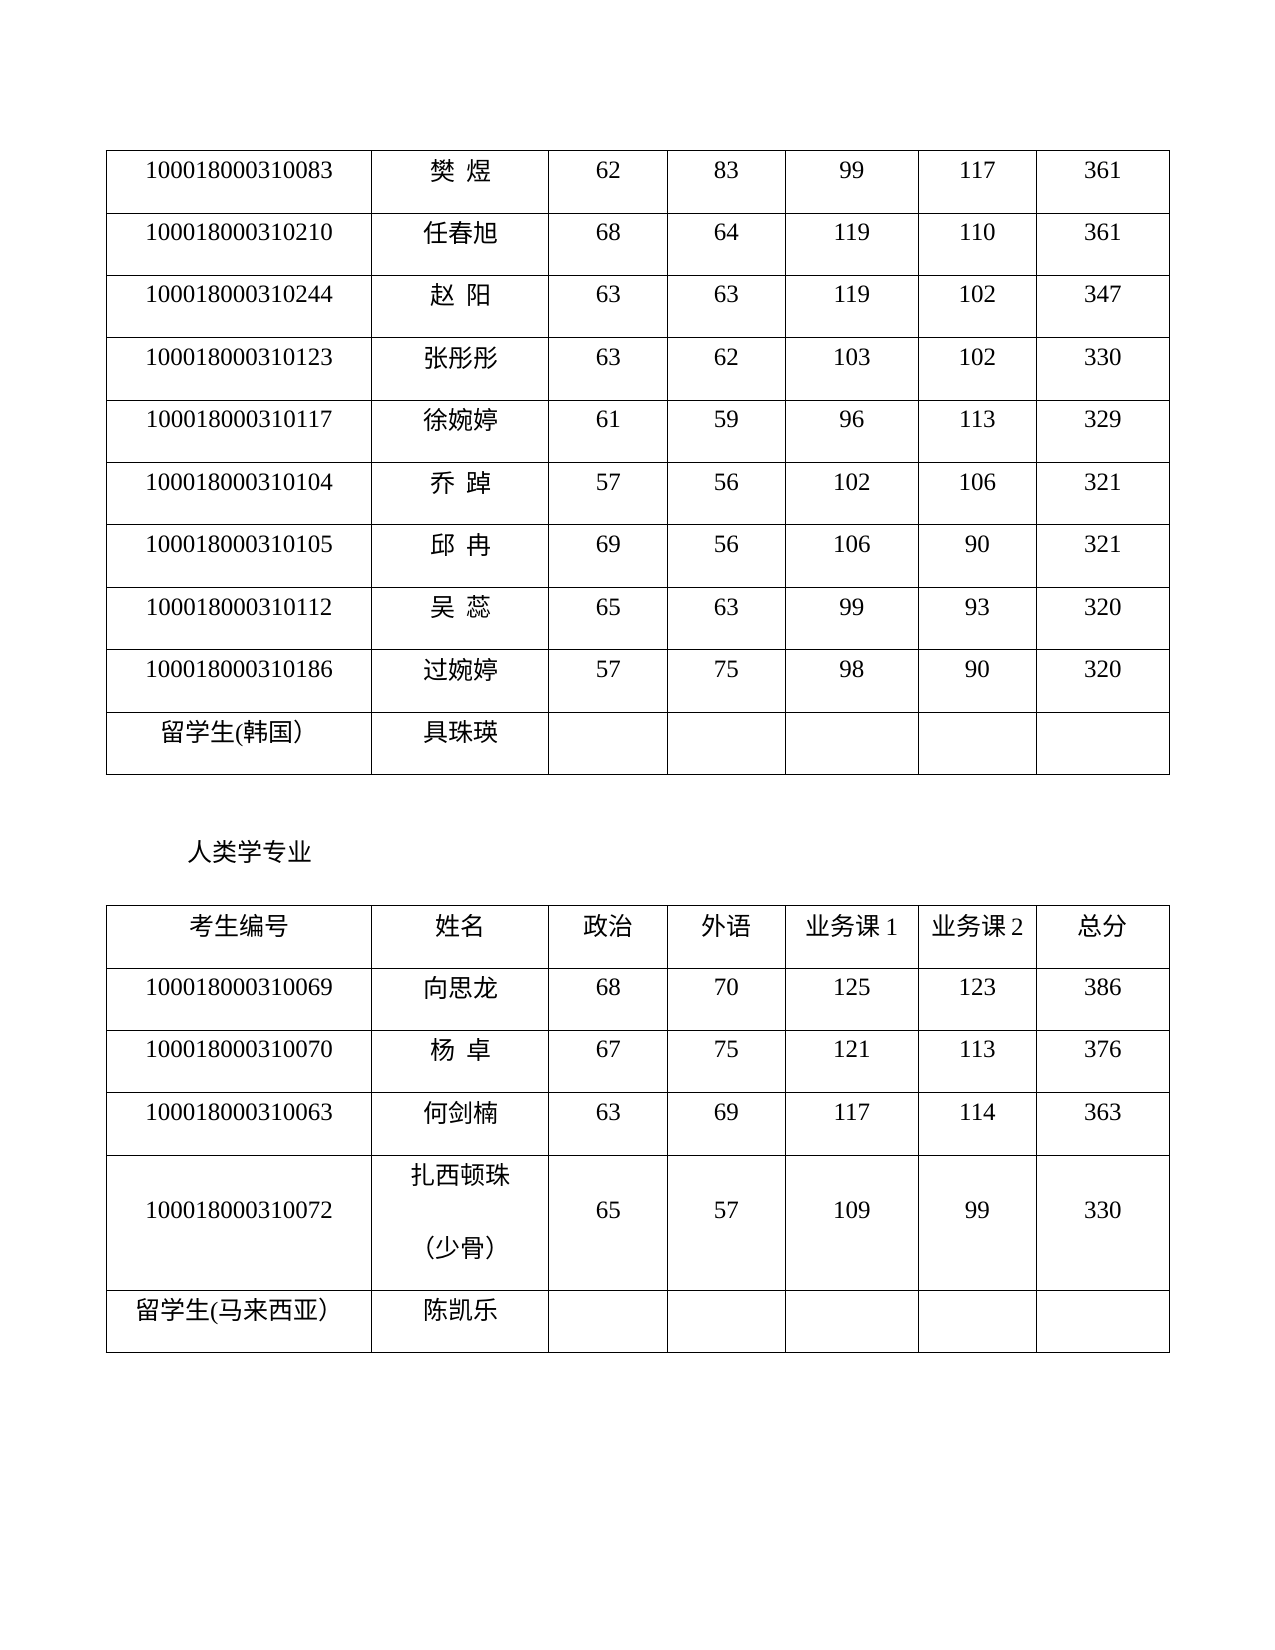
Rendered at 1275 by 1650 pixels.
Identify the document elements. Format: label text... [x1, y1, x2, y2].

table_header 外语 [668, 906, 785, 967]
table_cell 100018000310210 [107, 214, 371, 275]
table_cell 62 [668, 338, 785, 399]
table_cell 乔 踔 [372, 463, 548, 524]
table_cell 102 [919, 338, 1036, 399]
table_cell 63 [668, 588, 785, 649]
table_cell 75 [668, 650, 785, 712]
table_cell 100018000310063 [107, 1093, 371, 1154]
table_cell [786, 1291, 918, 1352]
table_header 业务课1 [786, 906, 918, 967]
table_cell 56 [668, 463, 785, 524]
table_cell 杨 卓 [372, 1031, 548, 1092]
table_cell 100018000310117 [107, 401, 371, 462]
table_cell 100018000310112 [107, 588, 371, 649]
table_cell 63 [549, 276, 667, 337]
table_cell 106 [786, 525, 918, 587]
table_cell 119 [786, 276, 918, 337]
table_cell 57 [549, 463, 667, 524]
table_cell 具珠瑛 [372, 713, 548, 774]
table_cell 83 [668, 151, 785, 212]
table_cell 59 [668, 401, 785, 462]
table_cell 100018000310244 [107, 276, 371, 337]
table_cell 96 [786, 401, 918, 462]
table_cell 100018000310123 [107, 338, 371, 399]
table_cell 123 [919, 969, 1036, 1030]
table_cell 63 [549, 1093, 667, 1154]
table_cell 68 [549, 969, 667, 1030]
table_cell 吴 蕊 [372, 588, 548, 649]
table_cell 75 [668, 1031, 785, 1092]
table_cell 64 [668, 214, 785, 275]
table_cell 93 [919, 588, 1036, 649]
table_cell 100018000310070 [107, 1031, 371, 1092]
table_cell 100018000310104 [107, 463, 371, 524]
table_cell 320 [1037, 588, 1169, 649]
table_cell [919, 713, 1036, 774]
table_cell 330 [1037, 1156, 1169, 1289]
table_cell 347 [1037, 276, 1169, 337]
table_cell 69 [668, 1093, 785, 1154]
table_cell 100018000310069 [107, 969, 371, 1030]
table_cell [786, 713, 918, 774]
table_cell 99 [786, 588, 918, 649]
table_cell 扎西顿珠 （少骨） [372, 1156, 548, 1289]
table_cell 361 [1037, 151, 1169, 212]
table_cell [668, 1291, 785, 1352]
table_cell 70 [668, 969, 785, 1030]
table_cell 103 [786, 338, 918, 399]
text 人类学专业 [187, 832, 1087, 869]
table_cell 留学生(韩国） [107, 713, 371, 774]
table_cell 63 [668, 276, 785, 337]
table_cell 361 [1037, 214, 1169, 275]
table_cell 99 [786, 151, 918, 212]
table_cell 102 [919, 276, 1036, 337]
table_cell 张彤彤 [372, 338, 548, 399]
table_cell 110 [919, 214, 1036, 275]
table_cell 125 [786, 969, 918, 1030]
table_cell 邱 冉 [372, 525, 548, 587]
table_cell 赵 阳 [372, 276, 548, 337]
table_cell 386 [1037, 969, 1169, 1030]
table_cell 何剑楠 [372, 1093, 548, 1154]
table_header 考生编号 [107, 906, 371, 967]
table_header 政治 [549, 906, 667, 967]
table_cell 376 [1037, 1031, 1169, 1092]
table_cell 65 [549, 588, 667, 649]
table_cell 114 [919, 1093, 1036, 1154]
table_cell 65 [549, 1156, 667, 1289]
table_cell 117 [786, 1093, 918, 1154]
table_cell 363 [1037, 1093, 1169, 1154]
table_cell 113 [919, 1031, 1036, 1092]
table_cell 329 [1037, 401, 1169, 462]
table_cell 119 [786, 214, 918, 275]
table_cell [1037, 1291, 1169, 1352]
table_cell 100018000310105 [107, 525, 371, 587]
table_cell 樊 煜 [372, 151, 548, 212]
table_cell 106 [919, 463, 1036, 524]
table_cell 留学生(马来西亚） [107, 1291, 371, 1352]
table_cell 320 [1037, 650, 1169, 712]
table_cell 100018000310186 [107, 650, 371, 712]
table_cell 321 [1037, 525, 1169, 587]
table_cell 57 [549, 650, 667, 712]
table_cell 62 [549, 151, 667, 212]
table_cell 57 [668, 1156, 785, 1289]
table_cell [668, 713, 785, 774]
table_cell 102 [786, 463, 918, 524]
table_cell [1037, 713, 1169, 774]
table_cell 90 [919, 650, 1036, 712]
table_cell 98 [786, 650, 918, 712]
table_cell 任春旭 [372, 214, 548, 275]
table_cell 陈凯乐 [372, 1291, 548, 1352]
table_cell 109 [786, 1156, 918, 1289]
table_cell [549, 1291, 667, 1352]
table_cell 113 [919, 401, 1036, 462]
table_cell 69 [549, 525, 667, 587]
table_cell 117 [919, 151, 1036, 212]
table_cell 68 [549, 214, 667, 275]
table_cell 90 [919, 525, 1036, 587]
table_cell 67 [549, 1031, 667, 1092]
table_cell 徐婉婷 [372, 401, 548, 462]
table_cell 过婉婷 [372, 650, 548, 712]
table_header 总分 [1037, 906, 1169, 967]
table_header 业务课2 [919, 906, 1036, 967]
table_cell 100018000310072 [107, 1156, 371, 1289]
table_cell 121 [786, 1031, 918, 1092]
table_cell [549, 713, 667, 774]
table_cell 321 [1037, 463, 1169, 524]
table_cell 63 [549, 338, 667, 399]
table_cell 330 [1037, 338, 1169, 399]
table_cell 100018000310083 [107, 151, 371, 212]
table_cell 61 [549, 401, 667, 462]
table_cell [919, 1291, 1036, 1352]
table_header 姓名 [372, 906, 548, 967]
table_cell 99 [919, 1156, 1036, 1289]
table_cell 向思龙 [372, 969, 548, 1030]
table_cell 56 [668, 525, 785, 587]
